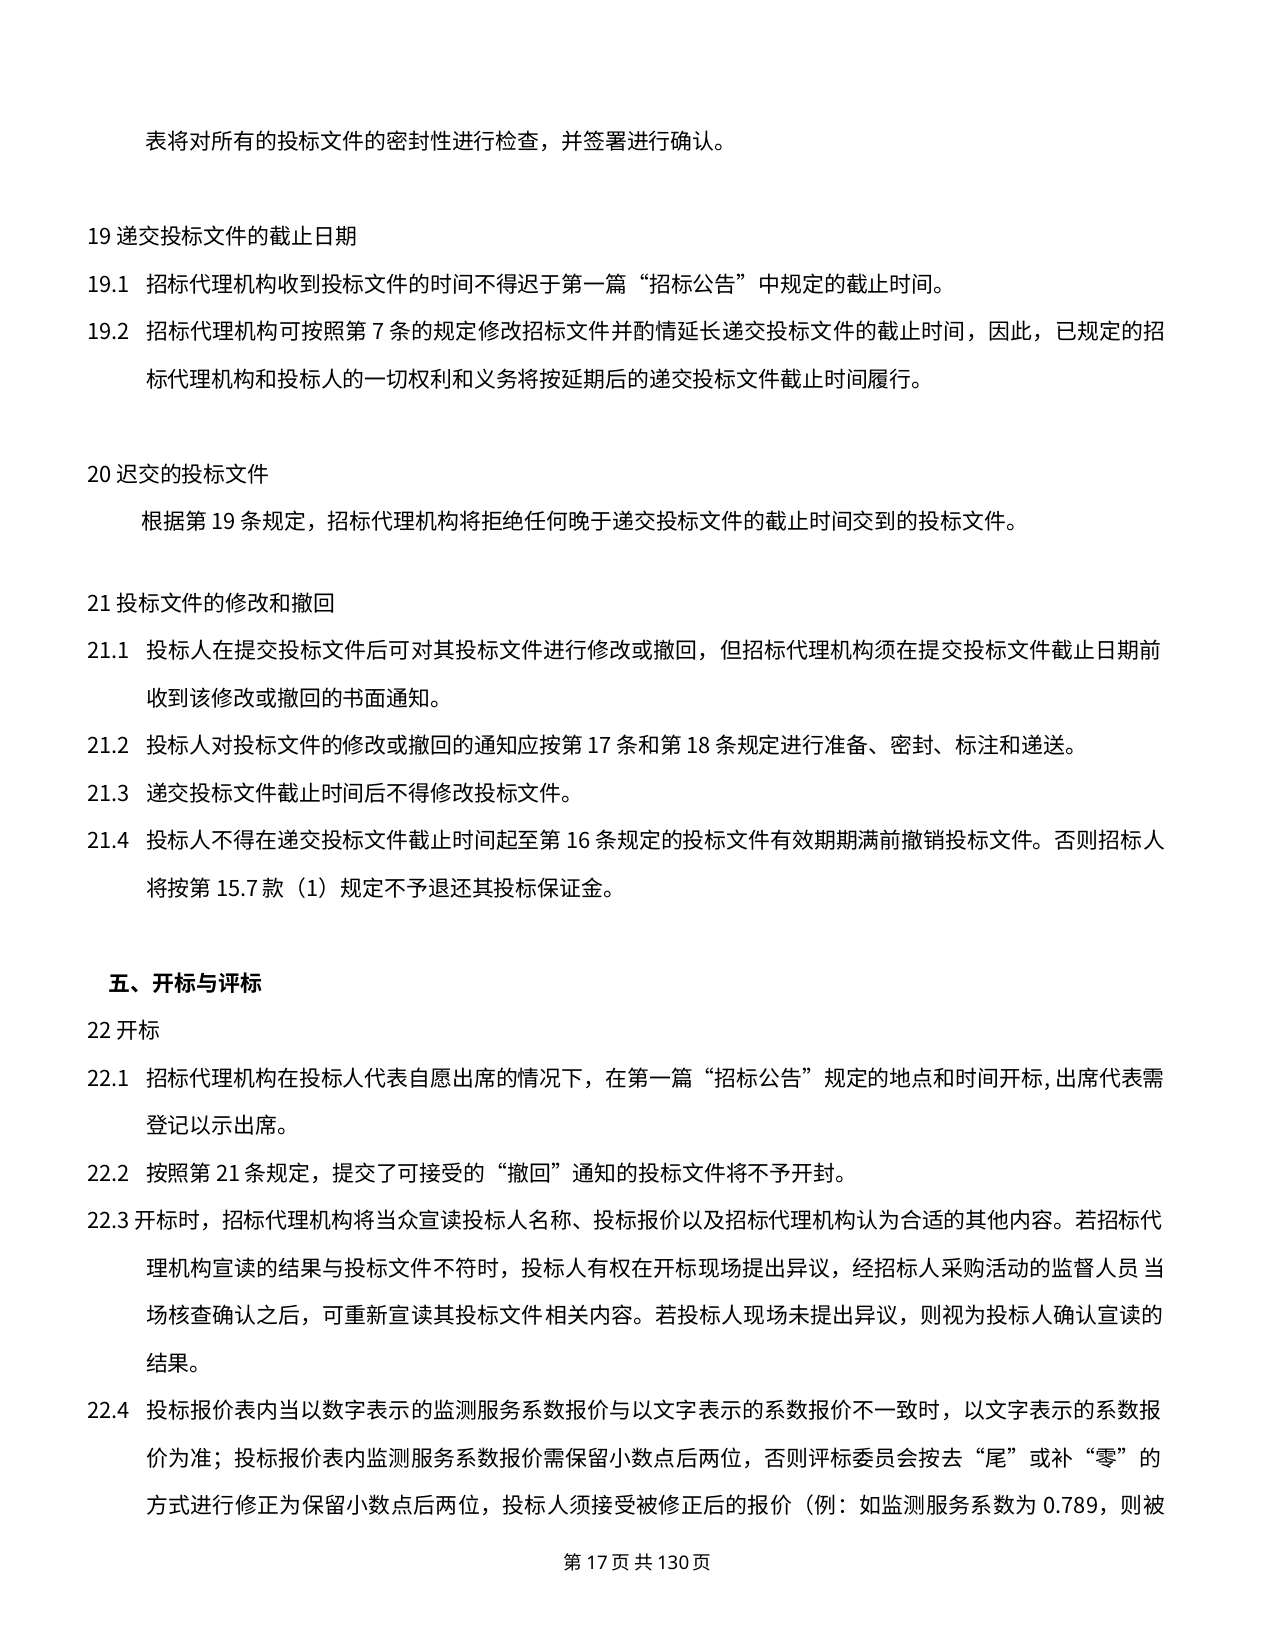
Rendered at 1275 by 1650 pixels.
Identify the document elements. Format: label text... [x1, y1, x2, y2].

text 21.4 投标人不得在递交投标文件截止时间起至第16条规定的投标文件有效期期满前撤销投标文件。否则招标人将按第15.7款（1）规定不予退还其投标保证金。 [87, 823, 1165, 902]
text 根据第19条规定，招标代理机构将拒绝任何晚于递交投标文件的截止时间交到的投标文件。 [109, 504, 1166, 536]
text 19 递交投标文件的截止日期 [87, 219, 1166, 251]
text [87, 1393, 1165, 1520]
text 21 投标文件的修改和撤回 [87, 586, 1166, 617]
text 22.2 按照第21条规定，提交了可接受的“撤回”通知的投标文件将不予开封。 [87, 1156, 1165, 1187]
text 21.2 投标人对投标文件的修改或撤回的通知应按第17条和第18条规定进行准备、密封、标注和递送。 [87, 728, 1165, 760]
text 21.1 投标人在提交投标文件后可对其投标文件进行修改或撤回，但招标代理机构须在提交投标文件截止日期前收到该修改或撤回的书面通知。 [87, 633, 1165, 712]
text 22 开标 [87, 1013, 1166, 1045]
text 22.3 开标时，招标代理机构将当众宣读投标人名称、投标报价以及招标代理机构认为合适的其他内容。若招标代理机构宣读的结果与投标文件不符时，投标人有权在开标现场提出异议，经招标人采购活动的监督人员当场核查确认之后，可重新宣读其投标文件相关内容。若投标人现场未提出异议，则视为投标人确认宣读的结果。 [87, 1203, 1165, 1377]
text 21.3 递交投标文件截止时间后不得修改投标文件。 [87, 776, 1165, 807]
text 19.2 招标代理机构可按照第7条的规定修改招标文件并酌情延长递交投标文件的截止时间，因此，已规定的招标代理机构和投标人的一切权利和义务将按延期后的递交投标文件截止时间履行。 [87, 314, 1166, 393]
text 20 迟交的投标文件 [87, 457, 1166, 488]
text 五、开标与评标 [109, 966, 1166, 997]
text 19.1 招标代理机构收到投标文件的时间不得迟于第一篇“招标公告”中规定的截止时间。 [87, 267, 1166, 298]
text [87, 124, 1165, 156]
text 22.1 招标代理机构在投标人代表自愿出席的情况下，在第一篇“招标公告”规定的地点和时间开标, 出席代表需登记以示出席。 [87, 1061, 1165, 1140]
